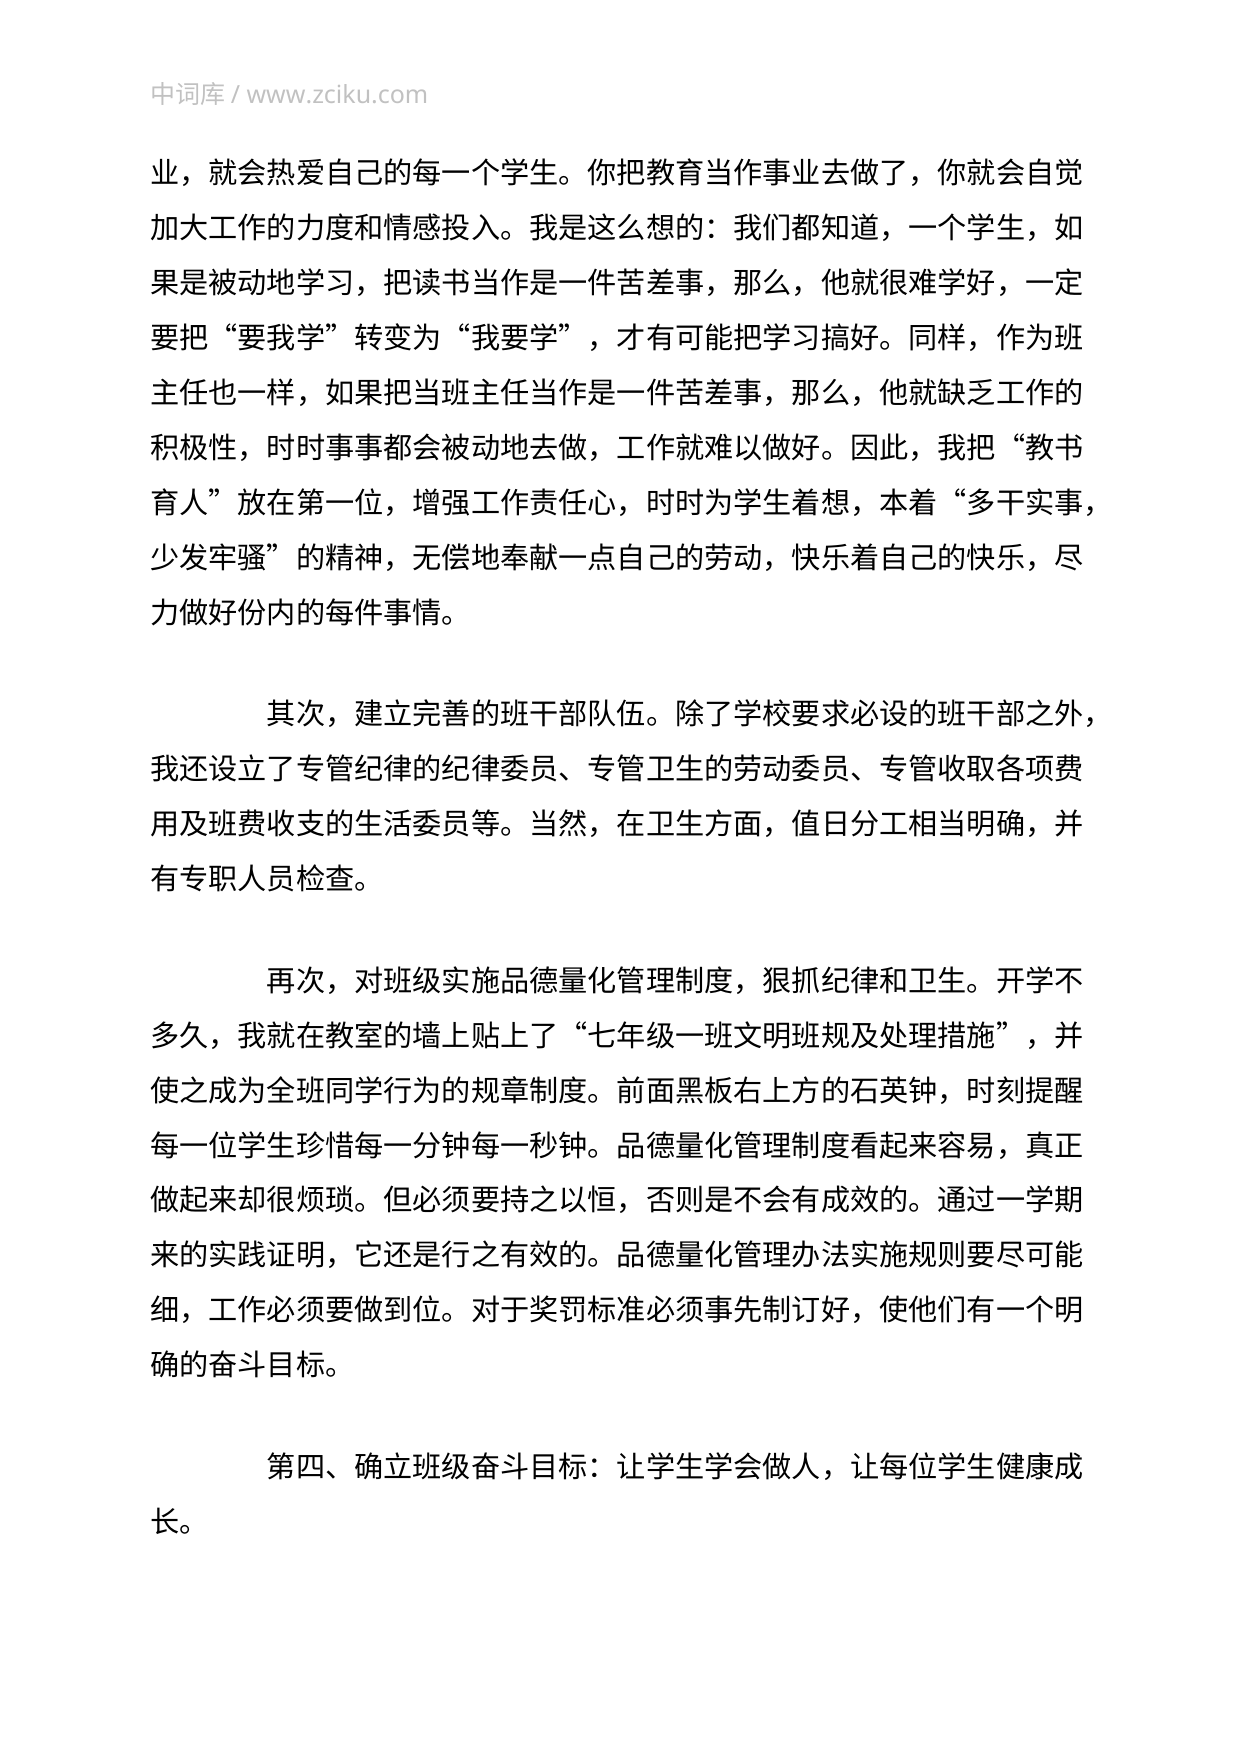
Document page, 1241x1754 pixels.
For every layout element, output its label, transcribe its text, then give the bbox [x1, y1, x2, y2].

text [150, 150, 1090, 631]
text 第四、确立班级奋斗目标：让学生学会做人，让每位学生健康成长。 [150, 1443, 1090, 1541]
text 再次，对班级实施品德量化管理制度，狠抓纪律和卫生。开学不多久，我就在教室的墙上贴上了“七年级一班文明班规及处理措施”，并使之成为全班同学行为的规章制度。前面黑板右上方的石英钟，时刻提醒每一位学生珍惜每一分钟每一秒钟。品德量化管理制度看起来容易，真正做起来却很烦琐。但必须要持之以恒，否则是不会有成效的。通过一学期来的实践证明，它还是行之有效的。品德量化管理办法实施规则要尽可能细，工作必须要做到位。对于奖罚标准必须事先制订好，使他们有一个明确的奋斗目标。 [150, 957, 1090, 1384]
text 其次，建立完善的班干部队伍。除了学校要求必设的班干部之外，我还设立了专管纪律的纪律委员、专管卫生的劳动委员、专管收取各项费用及班费收支的生活委员等。当然，在卫生方面，值日分工相当明确，并有专职人员检查。 [150, 691, 1090, 898]
